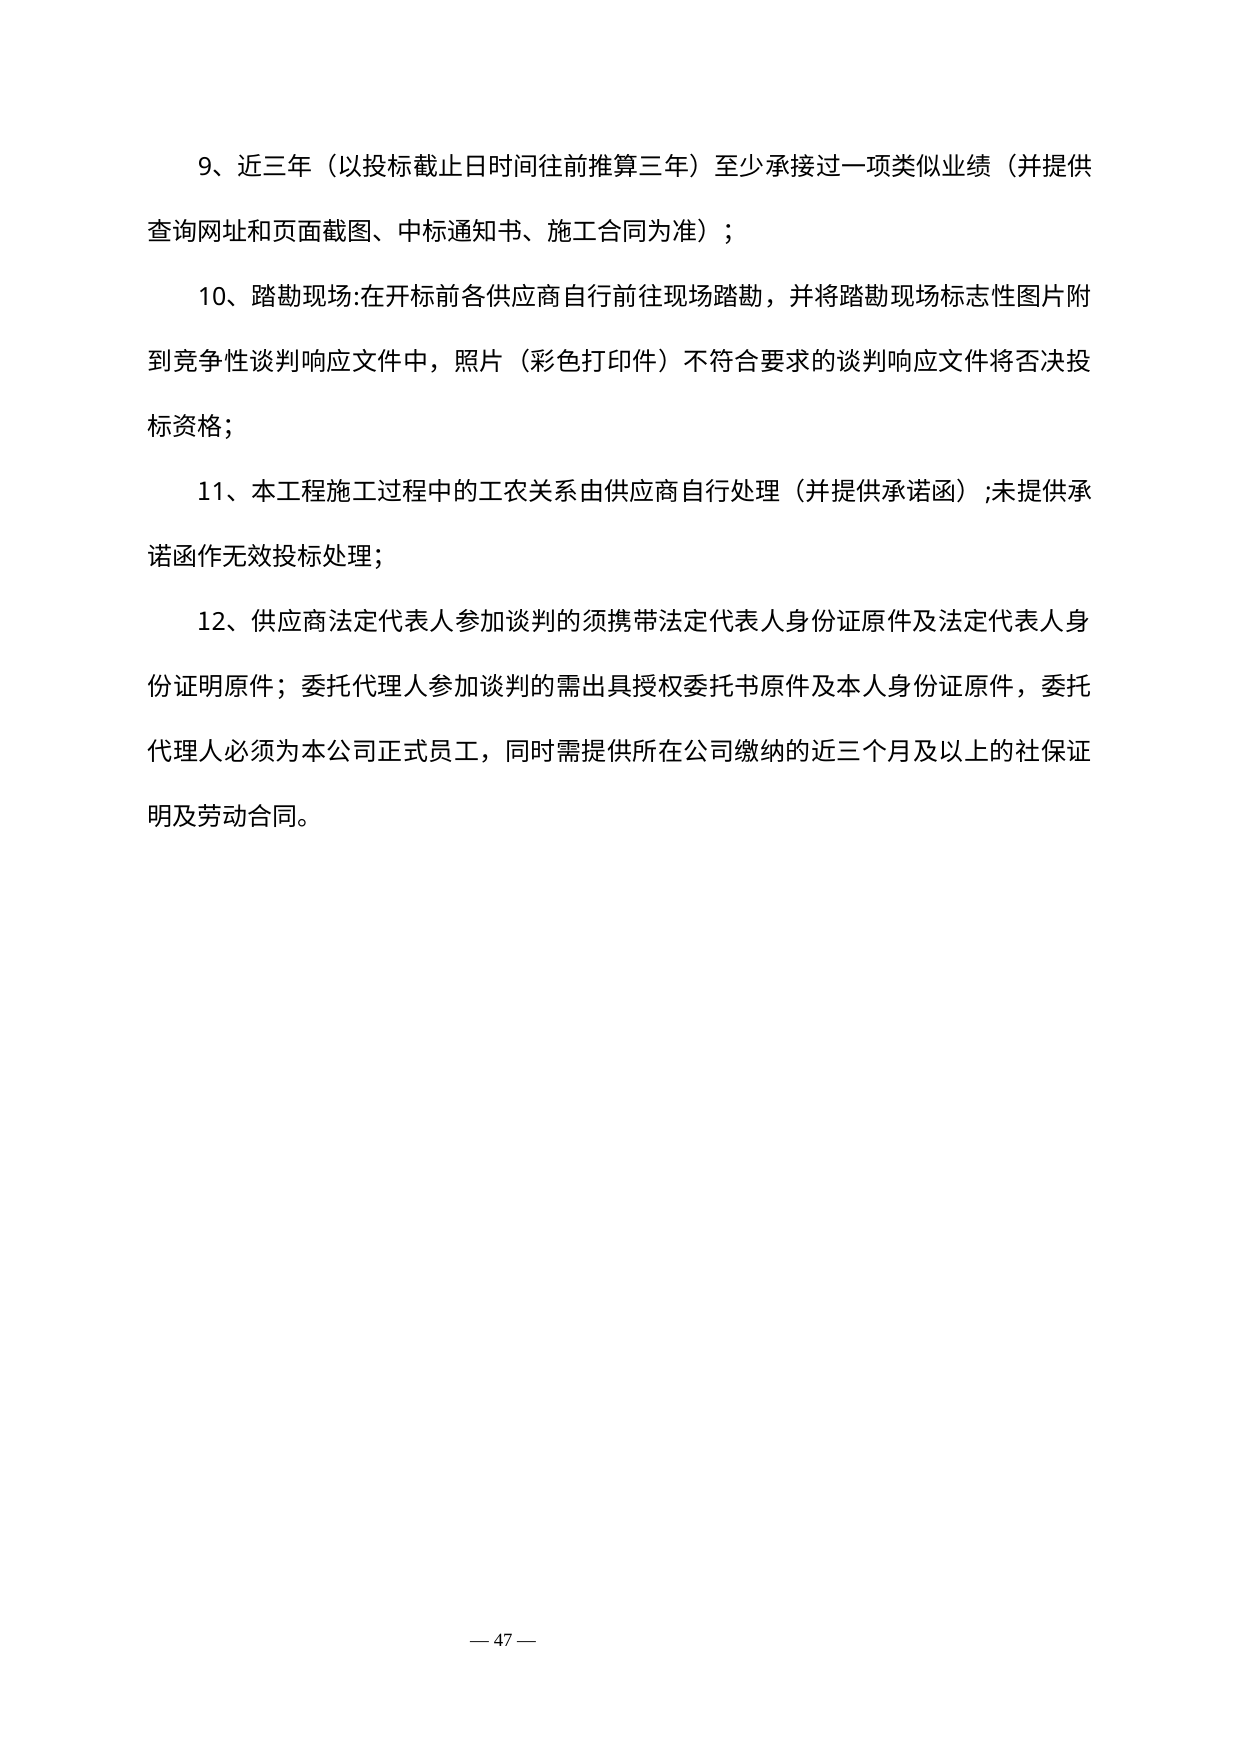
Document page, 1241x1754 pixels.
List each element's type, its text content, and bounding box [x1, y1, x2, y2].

text 9、近三年（以投标截止日时间往前推算三年）至少承接过一项类似业绩（并提供查询网址和页面截图、中标通知书、施工合同为准）； [148, 132, 1093, 262]
text 12、供应商法定代表人参加谈判的须携带法定代表人身份证原件及法定代表人身份证明原件；委托代理人参加谈判的需出具授权委托书原件及本人身份证原件，委托代理人必须为本公司正式员工，同时需提供所在公司缴纳的近三个月及以上的社保证明及劳动合同。 [148, 587, 1093, 847]
text 10、踏勘现场:在开标前各供应商自行前往现场踏勘，并将踏勘现场标志性图片附到竞争性谈判响应文件中，照片（彩色打印件）不符合要求的谈判响应文件将否决投标资格； [148, 262, 1093, 457]
text 11、本工程施工过程中的工农关系由供应商自行处理（并提供承诺函）;未提供承诺函作无效投标处理； [148, 457, 1093, 587]
